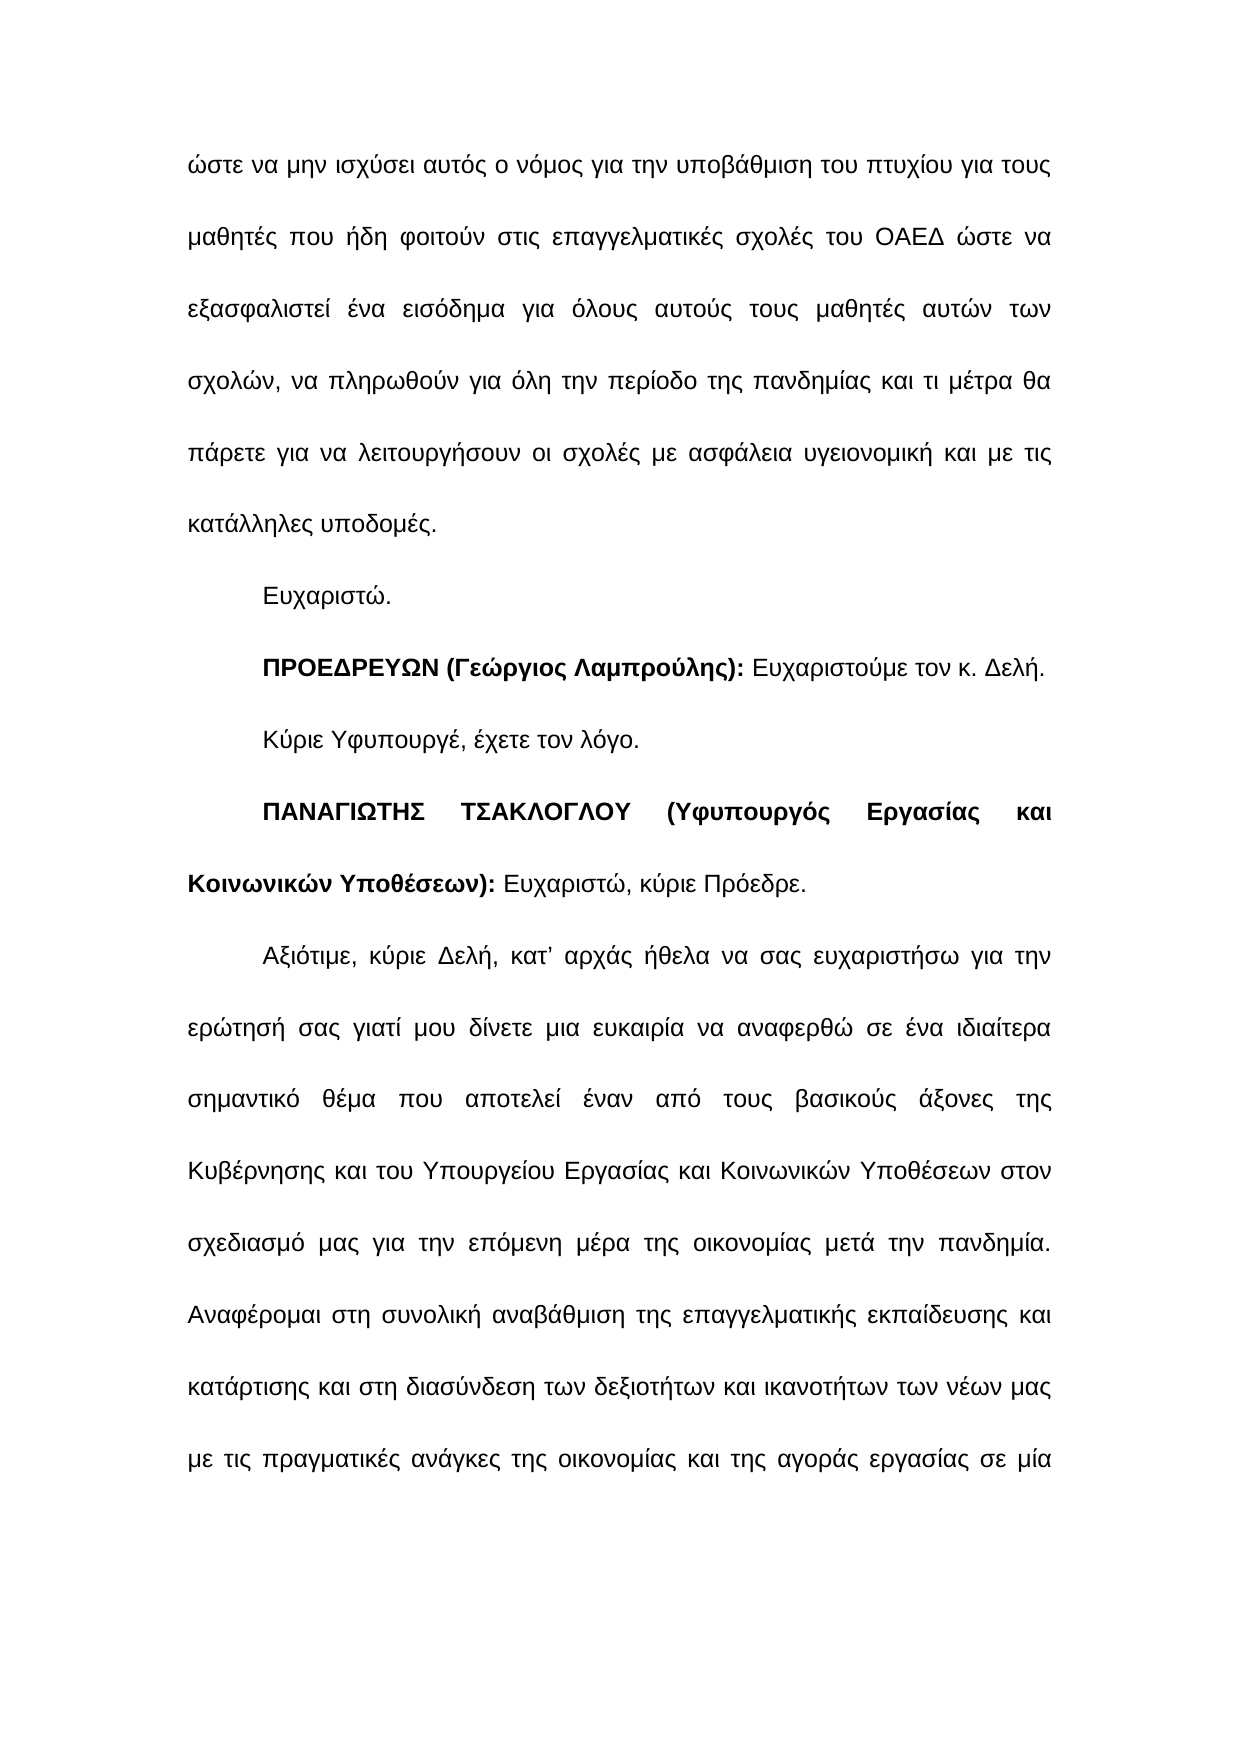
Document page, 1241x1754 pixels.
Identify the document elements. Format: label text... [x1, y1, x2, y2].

text Κύριε Υφυπουργέ, έχετε τον λόγο. [187, 725, 1053, 754]
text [187, 150, 1053, 538]
text ΠΑΝΑΓΙΩΤΗΣ ΤΣΑΚΛΟΓΛΟΥ (Υφυπουργός Εργασίας και Κοινωνικών Υποθέσεων): Ευχαριστώ, κύριε Πρόεδρε. [187, 797, 1053, 897]
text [187, 941, 1053, 1472]
text ΠΡΟΕΔΡΕΥΩΝ (Γεώργιος Λαμπρούλης): Ευχαριστούμε τον κ. Δελή. [187, 653, 1053, 682]
text Ευχαριστώ. [187, 581, 1053, 610]
